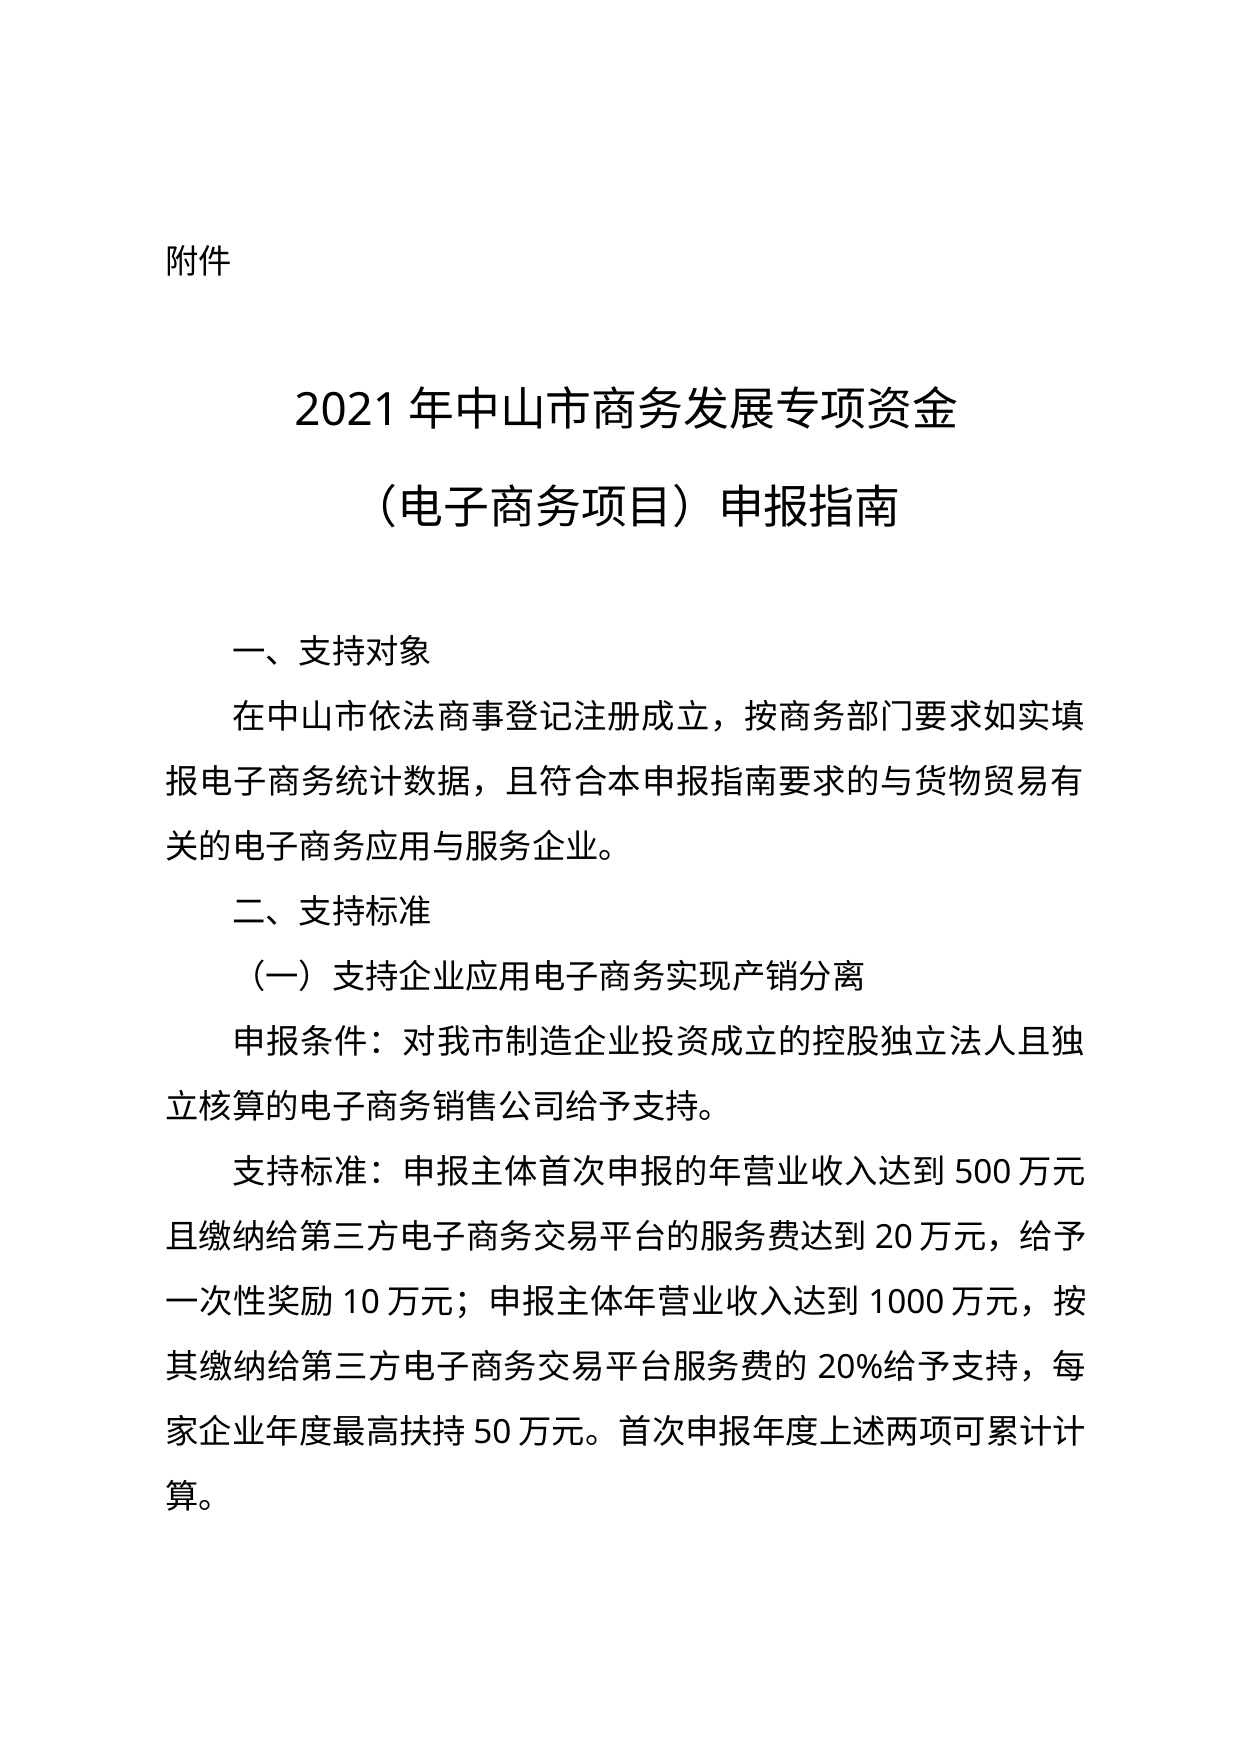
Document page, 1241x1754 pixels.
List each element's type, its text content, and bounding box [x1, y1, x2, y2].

text 附件 [165, 227, 1087, 292]
text 二、支持标准 [165, 877, 1087, 942]
text （一）支持企业应用电子商务实现产销分离 [165, 942, 1087, 1007]
text 一、支持对象 [165, 617, 1087, 682]
text 支持标准：申报主体首次申报的年营业收入达到500万元，且缴纳给第三方电子商务交易平台的服务费达到20万元，给予一次性奖励10万元；申报主体年营业收入达到1000万元，按其缴纳给第三方电子商务交易平台服务费的20%给予支持，每家企业年度最高扶持50万元。首次申报年度上述两项可累计计算。 [165, 1137, 1087, 1527]
text 在中山市依法商事登记注册成立，按商务部门要求如实填报电子商务统计数据，且符合本申报指南要求的与货物贸易有关的电子商务应用与服务企业。 [165, 682, 1087, 877]
text （电子商务项目）申报指南 [165, 454, 1087, 552]
text 申报条件：对我市制造企业投资成立的控股独立法人且独立核算的电子商务销售公司给予支持。 [165, 1007, 1087, 1137]
text 2021年中山市商务发展专项资金 [165, 357, 1087, 454]
